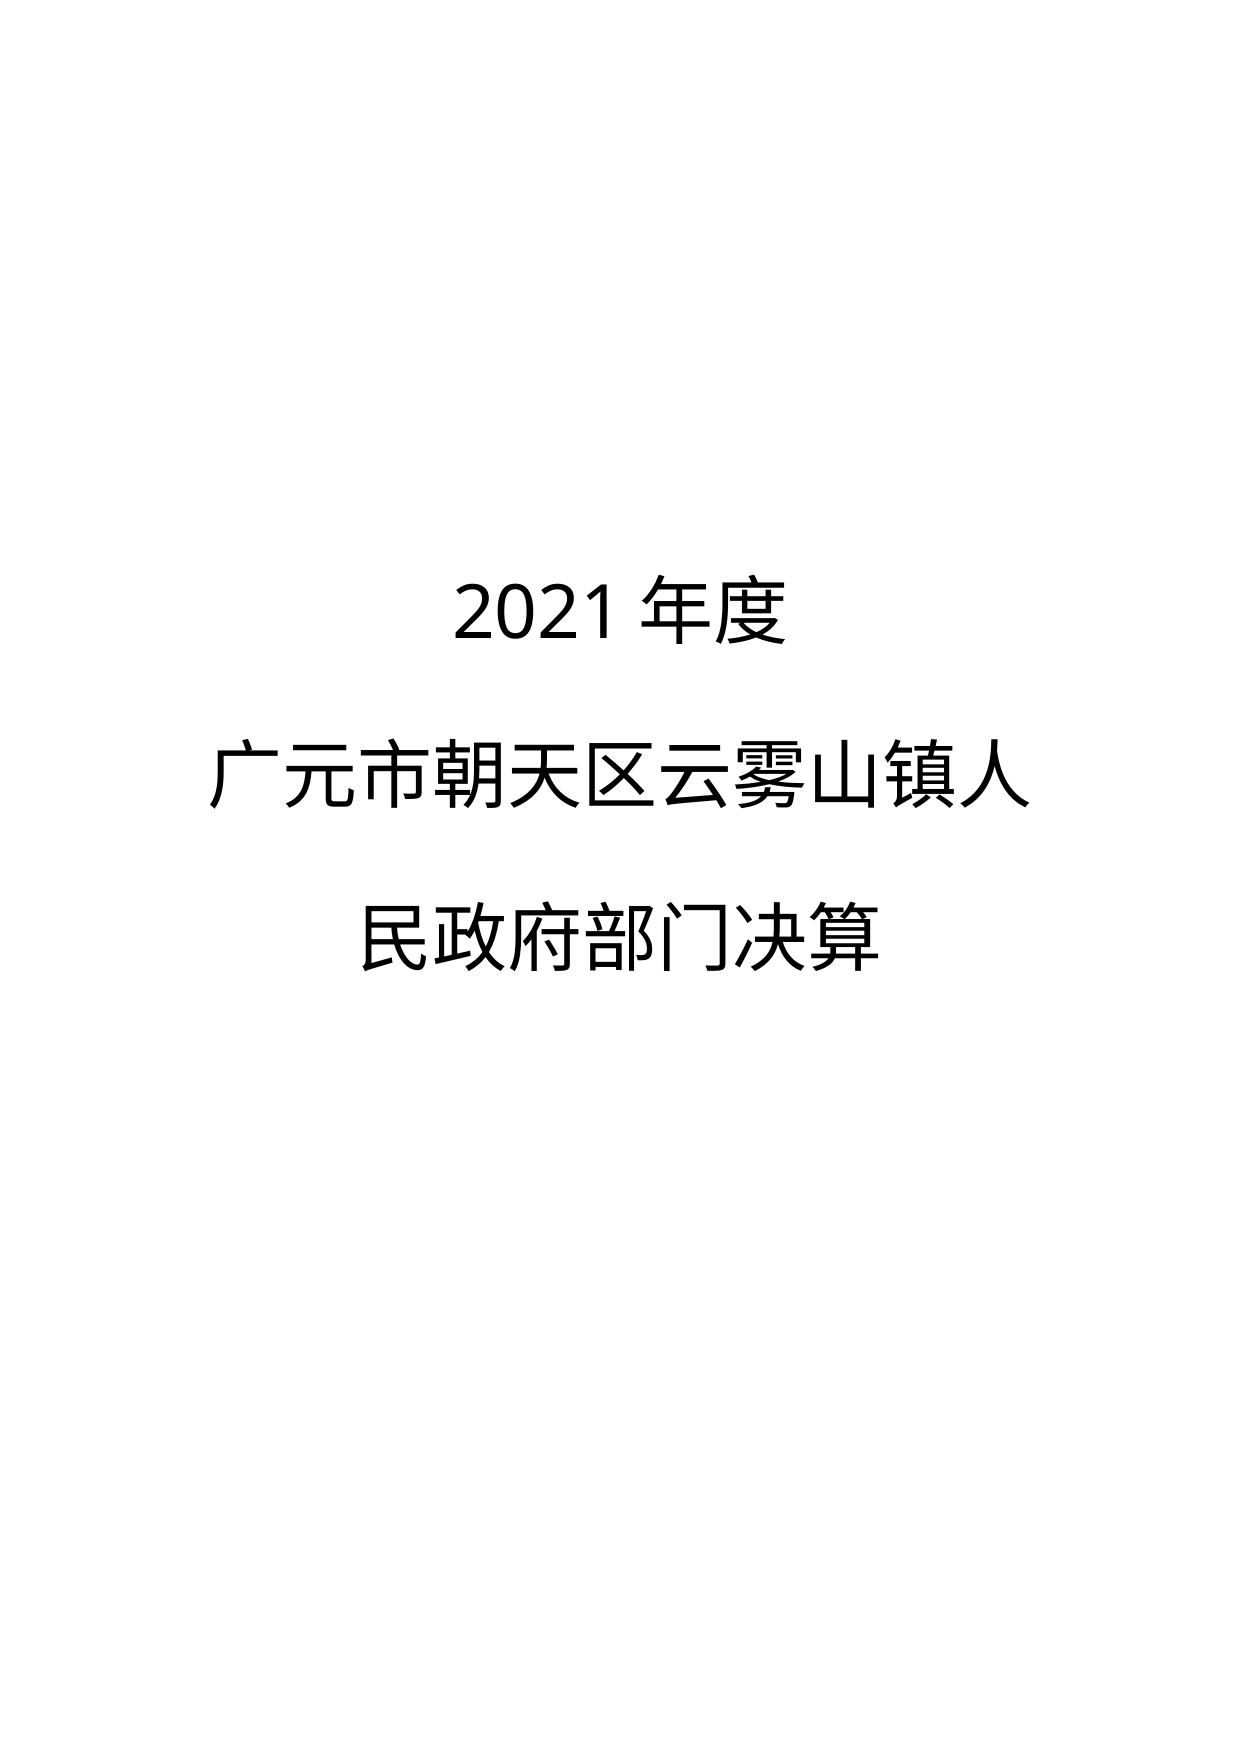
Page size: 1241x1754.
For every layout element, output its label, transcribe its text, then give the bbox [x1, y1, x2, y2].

text 广元市朝天区云雾山镇人民政府部门决算 [187, 715, 1053, 987]
text 2021年度 [187, 552, 1053, 661]
